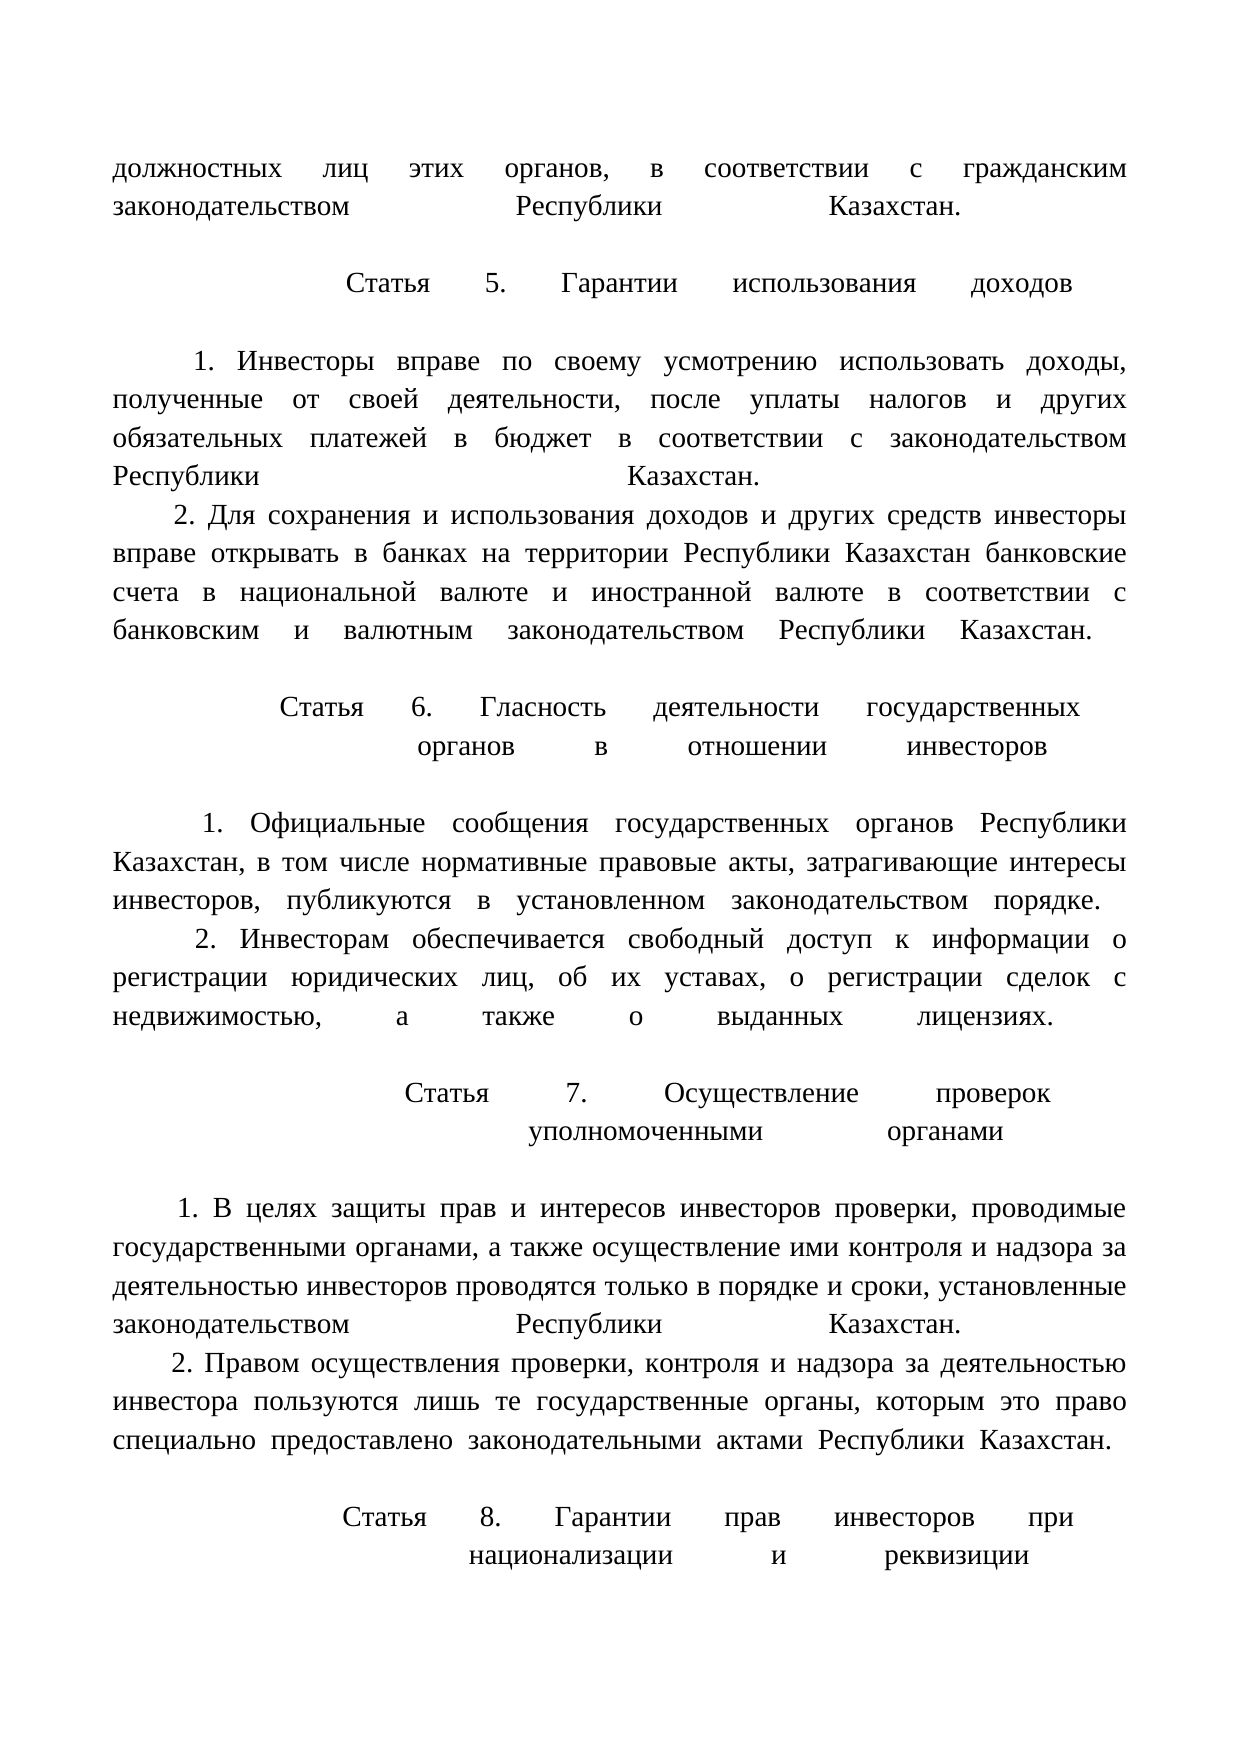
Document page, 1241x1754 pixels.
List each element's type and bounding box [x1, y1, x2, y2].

text [112, 150, 1128, 1571]
